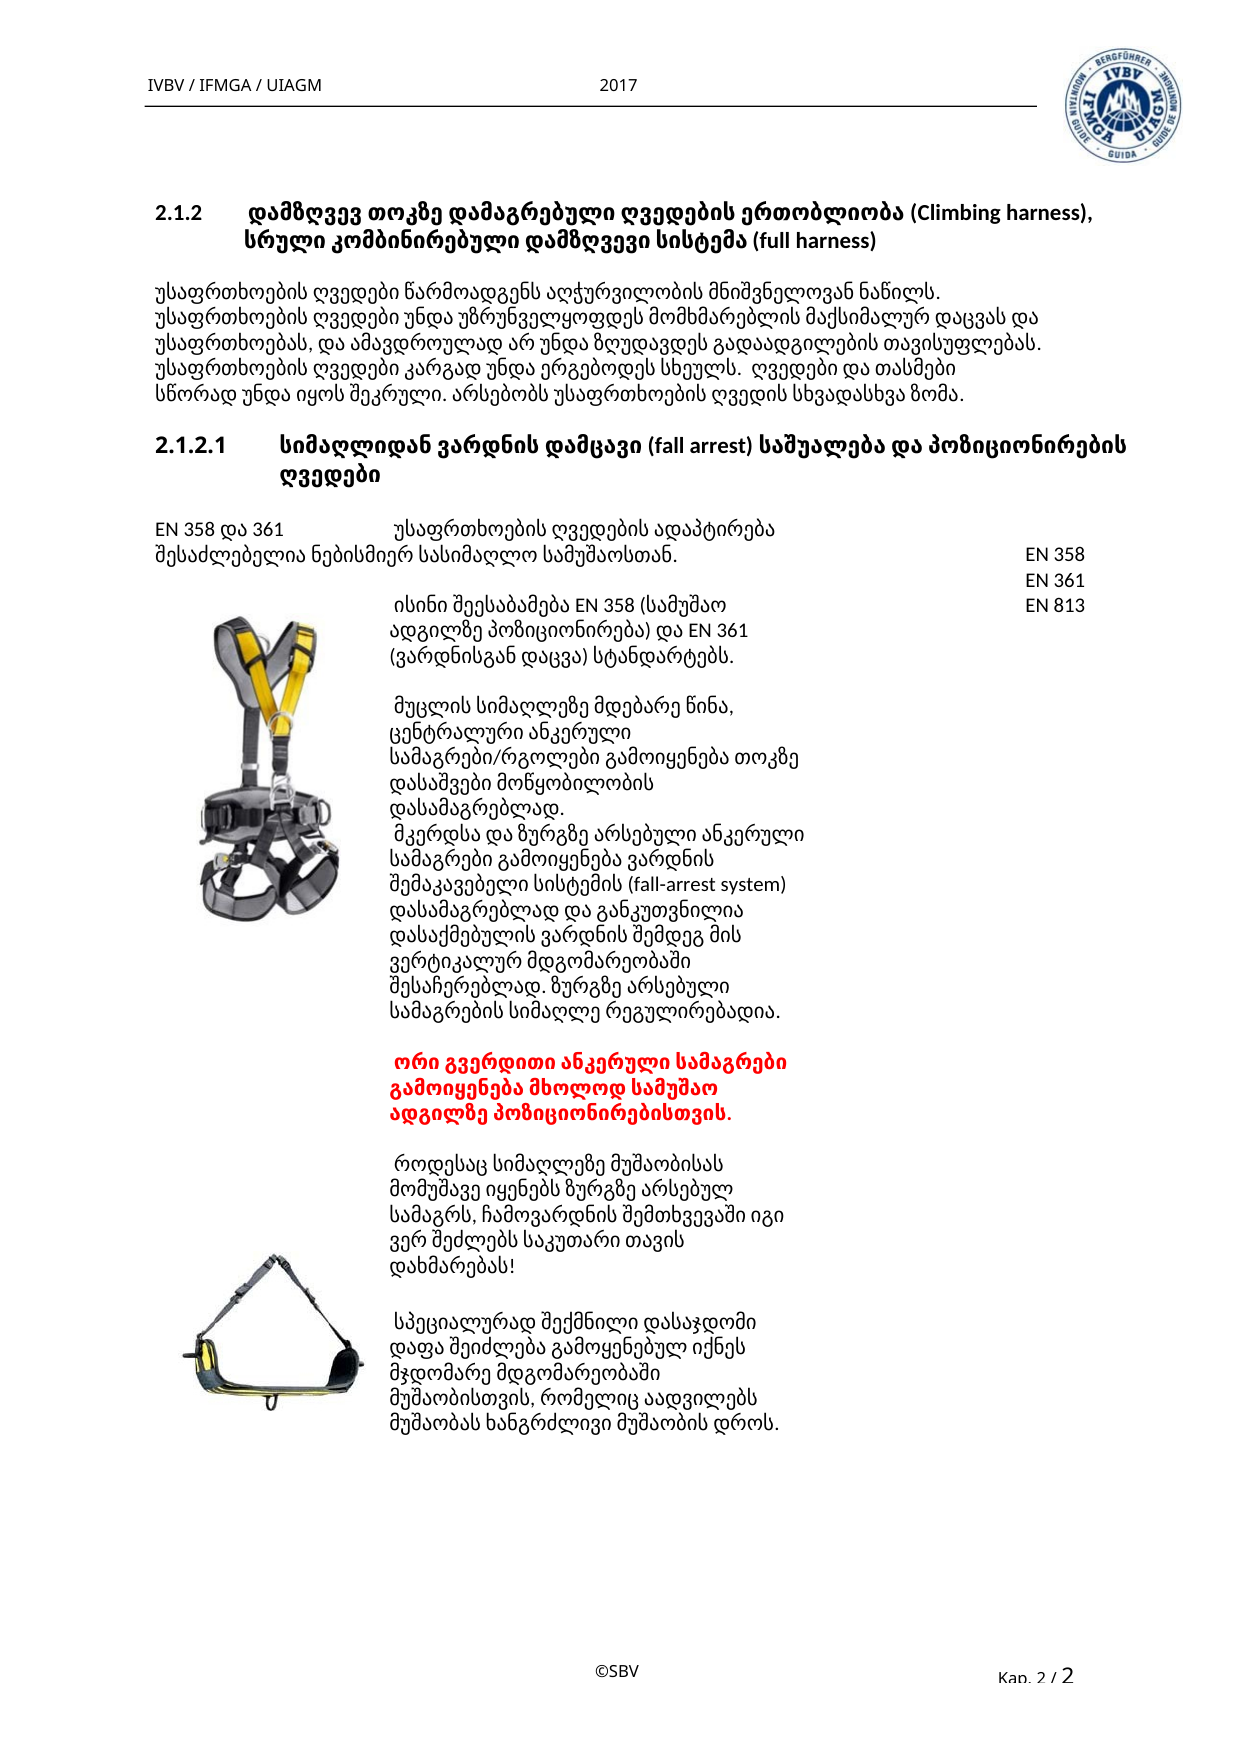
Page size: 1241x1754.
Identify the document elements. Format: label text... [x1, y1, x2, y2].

text მკერდსა და ზურგზე არსებული ანკერული სამაგრები გამოიყენება ვარდნის შემაკავებელი სისტემის (fall-arrest system) დასამაგრებლად და განკუთვნილია დასაქმებულის ვარდნის შემდეგ მის ვერტიკალურ მდგომარეობაში შესაჩერებლად. ზურგზე არსებული სამაგრების სიმაღლე რეგულირებადია. [389, 821, 829, 1024]
text უსაფრთხოების ღვედები წარმოადგენს აღჭურვილობის მნიშვნელოვან ნაწილს. უსაფრთხოების ღვედები უნდა უზრუნველყოფდეს მომხმარებლის მაქსიმალურ დაცვას და უსაფრთხოებას, და ამავდროულად არ უნდა ზღუდავდეს გადაადგილების თავისუფლებას. [155, 279, 1094, 355]
list დამზღვევ თოკზე დამაგრებული ღვედების ერთობლიობა (Climbing harness), სრული კომბინირებული დამზღვევი სისტემა (full harness) [155, 198, 1169, 254]
text EN 813 [1025, 592, 1169, 618]
text მუცლის სიმაღლეზე მდებარე წინა, ცენტრალური ანკერული სამაგრები/რგოლები გამოიყენება თოკზე დასაშვები მოწყობილობის დასამაგრებლად. [389, 694, 824, 821]
text შესაძლებელია ნებისმიერ სასიმაღლო სამუშაოსთან. [155, 540, 831, 567]
text უსაფრთხოების ღვედები კარგად უნდა ერგებოდეს სხეულს. ღვედები და თასმები სწორად უნდა იყოს შეკრული. არსებობს უსაფრთხოების ღვედის სხვადასხვა ზომა. [155, 355, 1008, 406]
picture [196, 613, 342, 927]
text როდესაც სიმაღლეზე მუშაობისას მომუშავე იყენებს ზურგზე არსებულ სამაგრს, ჩამოვარდნის შემთხვევაში იგი ვერ შეძლებს საკუთარი თავის დახმარებას! [389, 1151, 809, 1278]
text ორი გვერდითი ანკერული სამაგრები გამოიყენება მხოლოდ სამუშაო ადგილზე პოზიციონირებისთვის. [389, 1049, 806, 1126]
text EN 358 [1025, 542, 1169, 567]
picture [177, 1251, 367, 1411]
text სპეციალურად შექმნილი დასაჯდომი დაფა შეიძლება გამოყენებულ იქნეს მჯდომარე მდგომარეობაში მუშაობისთვის, რომელიც აადვილებს მუშაობას ხანგრძლივი მუშაობის დროს. [389, 1309, 798, 1436]
text ისინი შეესაბამება EN 358 (სამუშაო ადგილზე პოზიციონირება) და EN 361 (ვარდნისგან დაცვა) სტანდარტებს. [389, 592, 802, 668]
picture [1063, 46, 1183, 166]
subtitle სიმაღლიდან ვარდნის დამცავი (fall arrest) საშუალება და პოზიციონირების ღვედები [155, 429, 1169, 488]
text EN 358 და 361 უსაფრთხოების ღვედების ადაპტირება [155, 514, 831, 540]
text EN 361 [1025, 567, 1169, 592]
